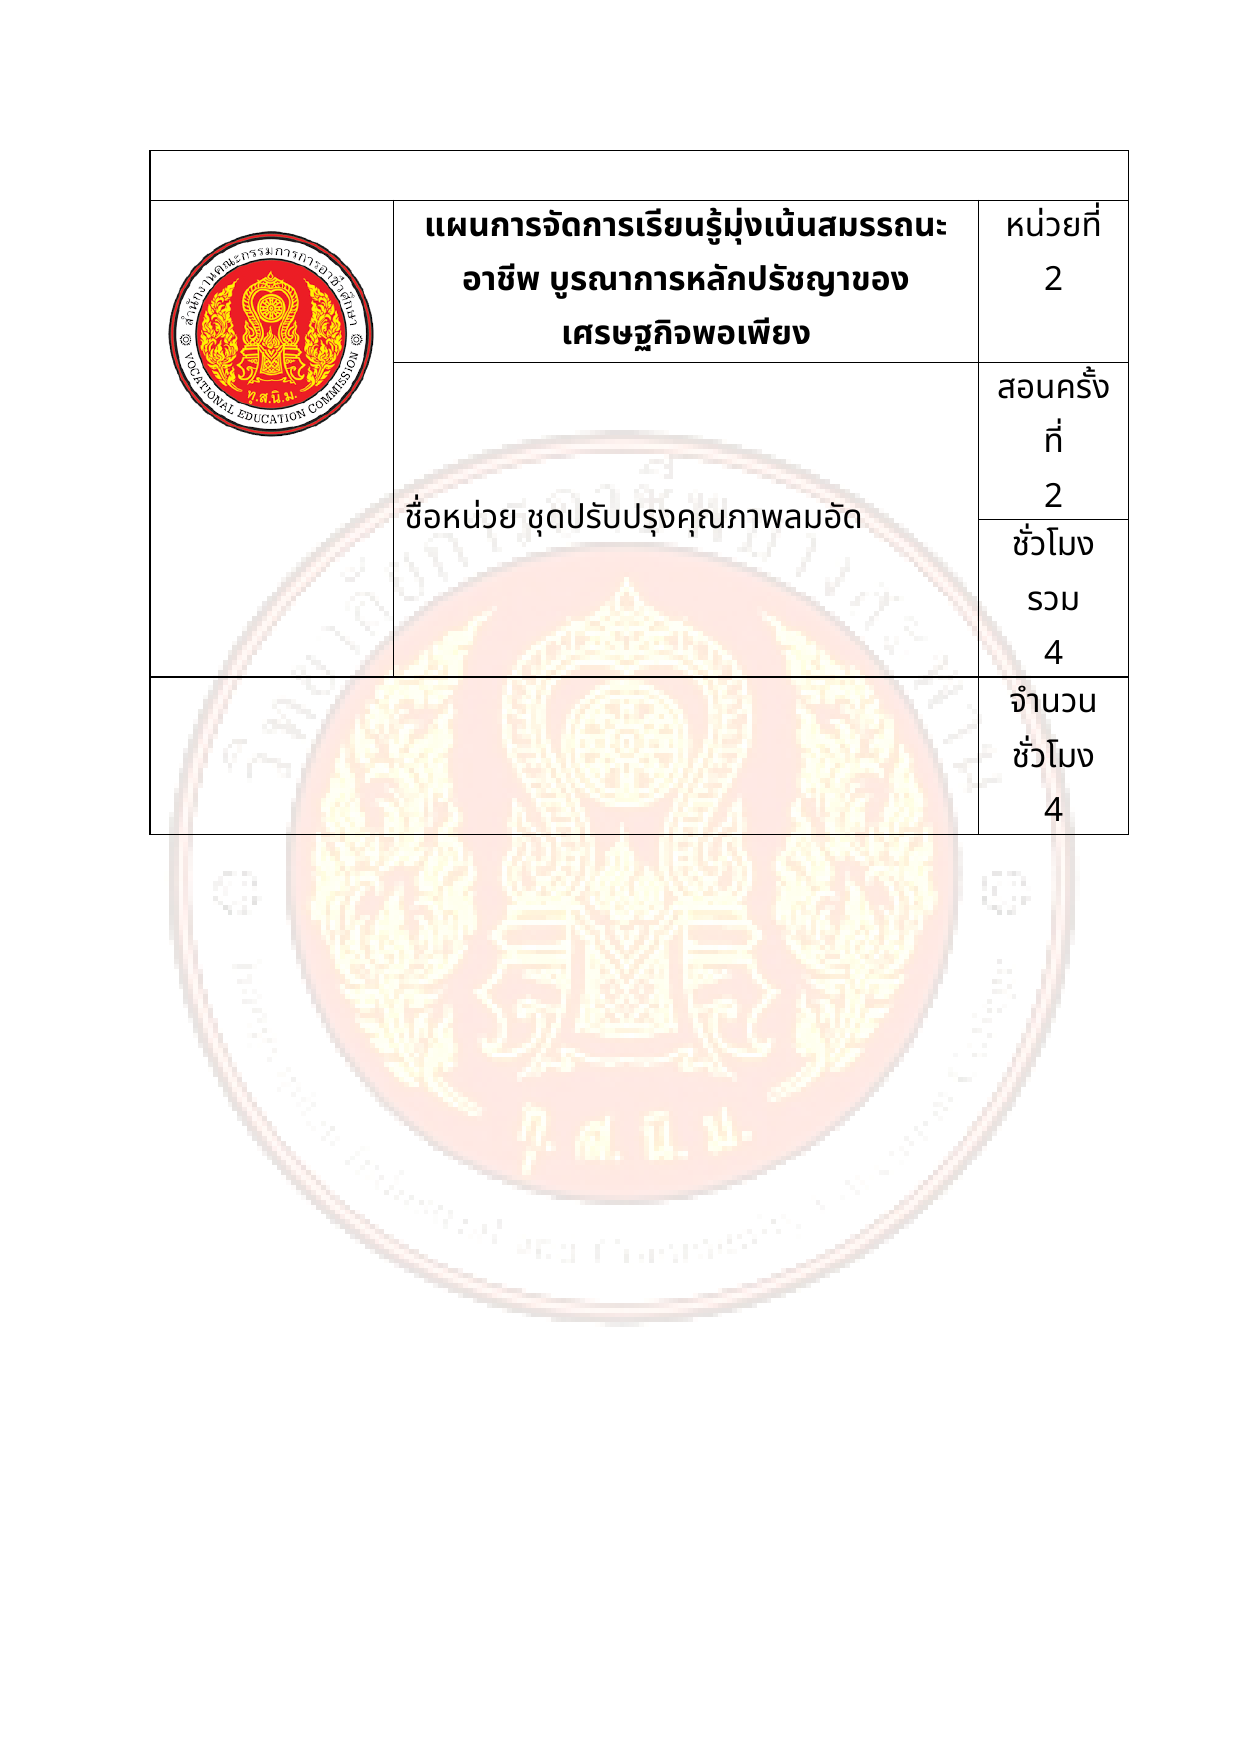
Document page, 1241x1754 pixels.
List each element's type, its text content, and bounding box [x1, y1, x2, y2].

table_cell [151, 201, 393, 676]
table_cell แผนการจัดการเรียนรู้มุ่งเน้นสมรรถนะอาชีพ บูรณาการหลักปรัชญาของเศรษฐกิจพอเพียง [394, 201, 978, 362]
table_cell จำนวนชั่วโมง 4 [979, 678, 1128, 834]
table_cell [151, 151, 1128, 199]
picture [168, 231, 375, 438]
table_cell [151, 678, 978, 834]
table_cell ชื่อหน่วย ชุดปรับปรุงคุณภาพลมอัด [394, 363, 978, 676]
table_cell สอนครั้งที่ 2 [979, 363, 1128, 519]
table_cell หน่วยที่ 2 [979, 201, 1128, 362]
table_cell ชั่วโมงรวม 4 [979, 520, 1128, 676]
